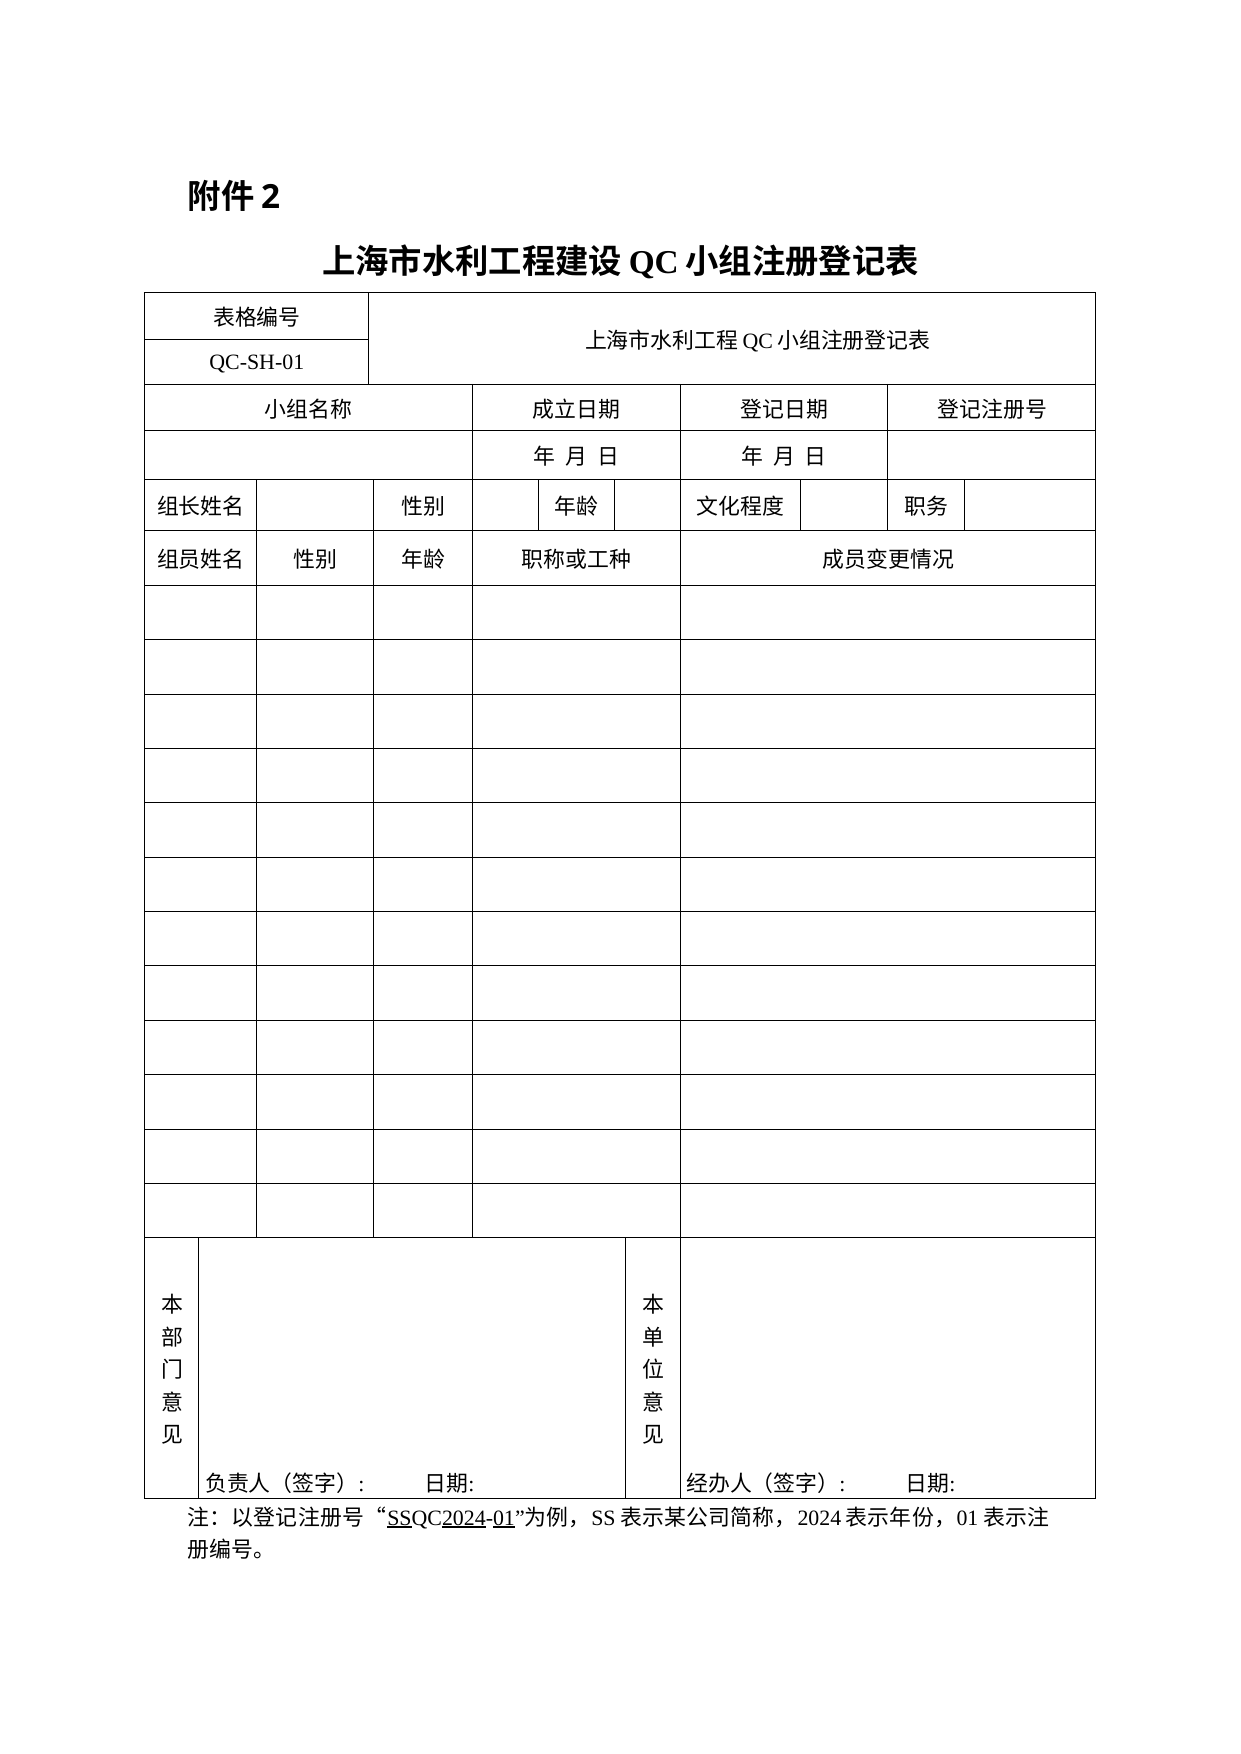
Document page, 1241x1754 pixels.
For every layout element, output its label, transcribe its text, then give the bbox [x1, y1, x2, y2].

table_cell 年 月 日 [681, 431, 887, 479]
table_cell 组员姓名 [145, 531, 256, 585]
table_cell [801, 480, 887, 530]
table_cell [473, 749, 680, 802]
table_cell [257, 480, 373, 530]
table_cell [374, 640, 472, 693]
table_cell [145, 1130, 256, 1183]
table_cell [145, 749, 256, 802]
table_cell [257, 1130, 373, 1183]
table_cell 组长姓名 [145, 480, 256, 530]
table_cell [681, 966, 1095, 1020]
table_cell 小组名称 [145, 385, 472, 430]
table_cell [374, 1130, 472, 1183]
table_cell [374, 586, 472, 639]
table_cell 经办人（签字）: 日期: [681, 1238, 1095, 1498]
table_cell [681, 640, 1095, 693]
table_cell 职称或工种 [473, 531, 680, 585]
table_cell 年 月 日 [473, 431, 680, 479]
text 注：以登记注册号“SSQC2024-01”为例，SS表示某公司简称，2024表示年份，01表示注册编号。 [187, 1499, 1049, 1564]
table_cell [374, 695, 472, 748]
table_cell [681, 1184, 1095, 1237]
table_cell [473, 858, 680, 911]
table_cell 登记注册号 [888, 385, 1095, 430]
table_cell [681, 695, 1095, 748]
table_cell [145, 1075, 256, 1128]
table_cell [145, 966, 256, 1020]
table_cell [681, 586, 1095, 639]
table_cell [374, 1021, 472, 1074]
table_cell [145, 858, 256, 911]
table_cell [145, 803, 256, 857]
table_cell [374, 1184, 472, 1237]
table_cell [257, 966, 373, 1020]
table_cell [374, 858, 472, 911]
table_cell [681, 858, 1095, 911]
table_cell 登记日期 [681, 385, 887, 430]
table_cell [473, 1075, 680, 1128]
table_cell [473, 1021, 680, 1074]
table_cell [374, 912, 472, 965]
table_cell [257, 586, 373, 639]
table_cell [145, 1021, 256, 1074]
table_cell [681, 1075, 1095, 1128]
table_cell QC-SH-01 [145, 340, 368, 384]
table_cell [473, 912, 680, 965]
table_cell [257, 640, 373, 693]
table_cell [615, 480, 680, 530]
table_cell [257, 858, 373, 911]
table_cell [374, 966, 472, 1020]
table_cell [473, 640, 680, 693]
table_cell [681, 1130, 1095, 1183]
table_cell [681, 749, 1095, 802]
table_cell [257, 803, 373, 857]
table_cell [473, 1130, 680, 1183]
table_cell [145, 586, 256, 639]
table_cell [257, 1021, 373, 1074]
table_cell 文化程度 [681, 480, 800, 530]
table_cell 性别 [257, 531, 373, 585]
table_cell 本部门意见 [145, 1238, 198, 1498]
table_cell 负责人（签字）: 日期: [199, 1238, 625, 1498]
table_cell [145, 640, 256, 693]
table_cell [473, 966, 680, 1020]
table_cell [681, 803, 1095, 857]
table_header 上海市水利工程QC小组注册登记表 [369, 293, 1095, 384]
table_cell [965, 480, 1095, 530]
table_cell 职务 [888, 480, 964, 530]
table_cell 年龄 [374, 531, 472, 585]
table_cell 成立日期 [473, 385, 680, 430]
table_cell 本单位意见 [626, 1238, 680, 1498]
table_cell [888, 431, 1095, 479]
table_cell [681, 912, 1095, 965]
text 附件2 [187, 162, 865, 227]
table_cell [681, 1021, 1095, 1074]
table_cell [257, 749, 373, 802]
table_cell [374, 803, 472, 857]
table_cell [145, 912, 256, 965]
table_cell [145, 431, 472, 479]
table_cell [473, 586, 680, 639]
table_cell [145, 1184, 256, 1237]
table_cell [145, 695, 256, 748]
table_cell [374, 749, 472, 802]
table_cell [473, 480, 538, 530]
table_cell [257, 695, 373, 748]
table_cell 成员变更情况 [681, 531, 1095, 585]
table_cell 性别 [374, 480, 472, 530]
table_cell [257, 1075, 373, 1128]
table_cell [473, 695, 680, 748]
table_cell 年龄 [539, 480, 614, 530]
table_cell [257, 912, 373, 965]
table_header 表格编号 [145, 293, 368, 339]
table_cell [374, 1075, 472, 1128]
table_cell [473, 1184, 680, 1237]
table_cell [473, 803, 680, 857]
table_cell [257, 1184, 373, 1237]
text 上海市水利工程建设QC小组注册登记表 [187, 227, 1053, 292]
